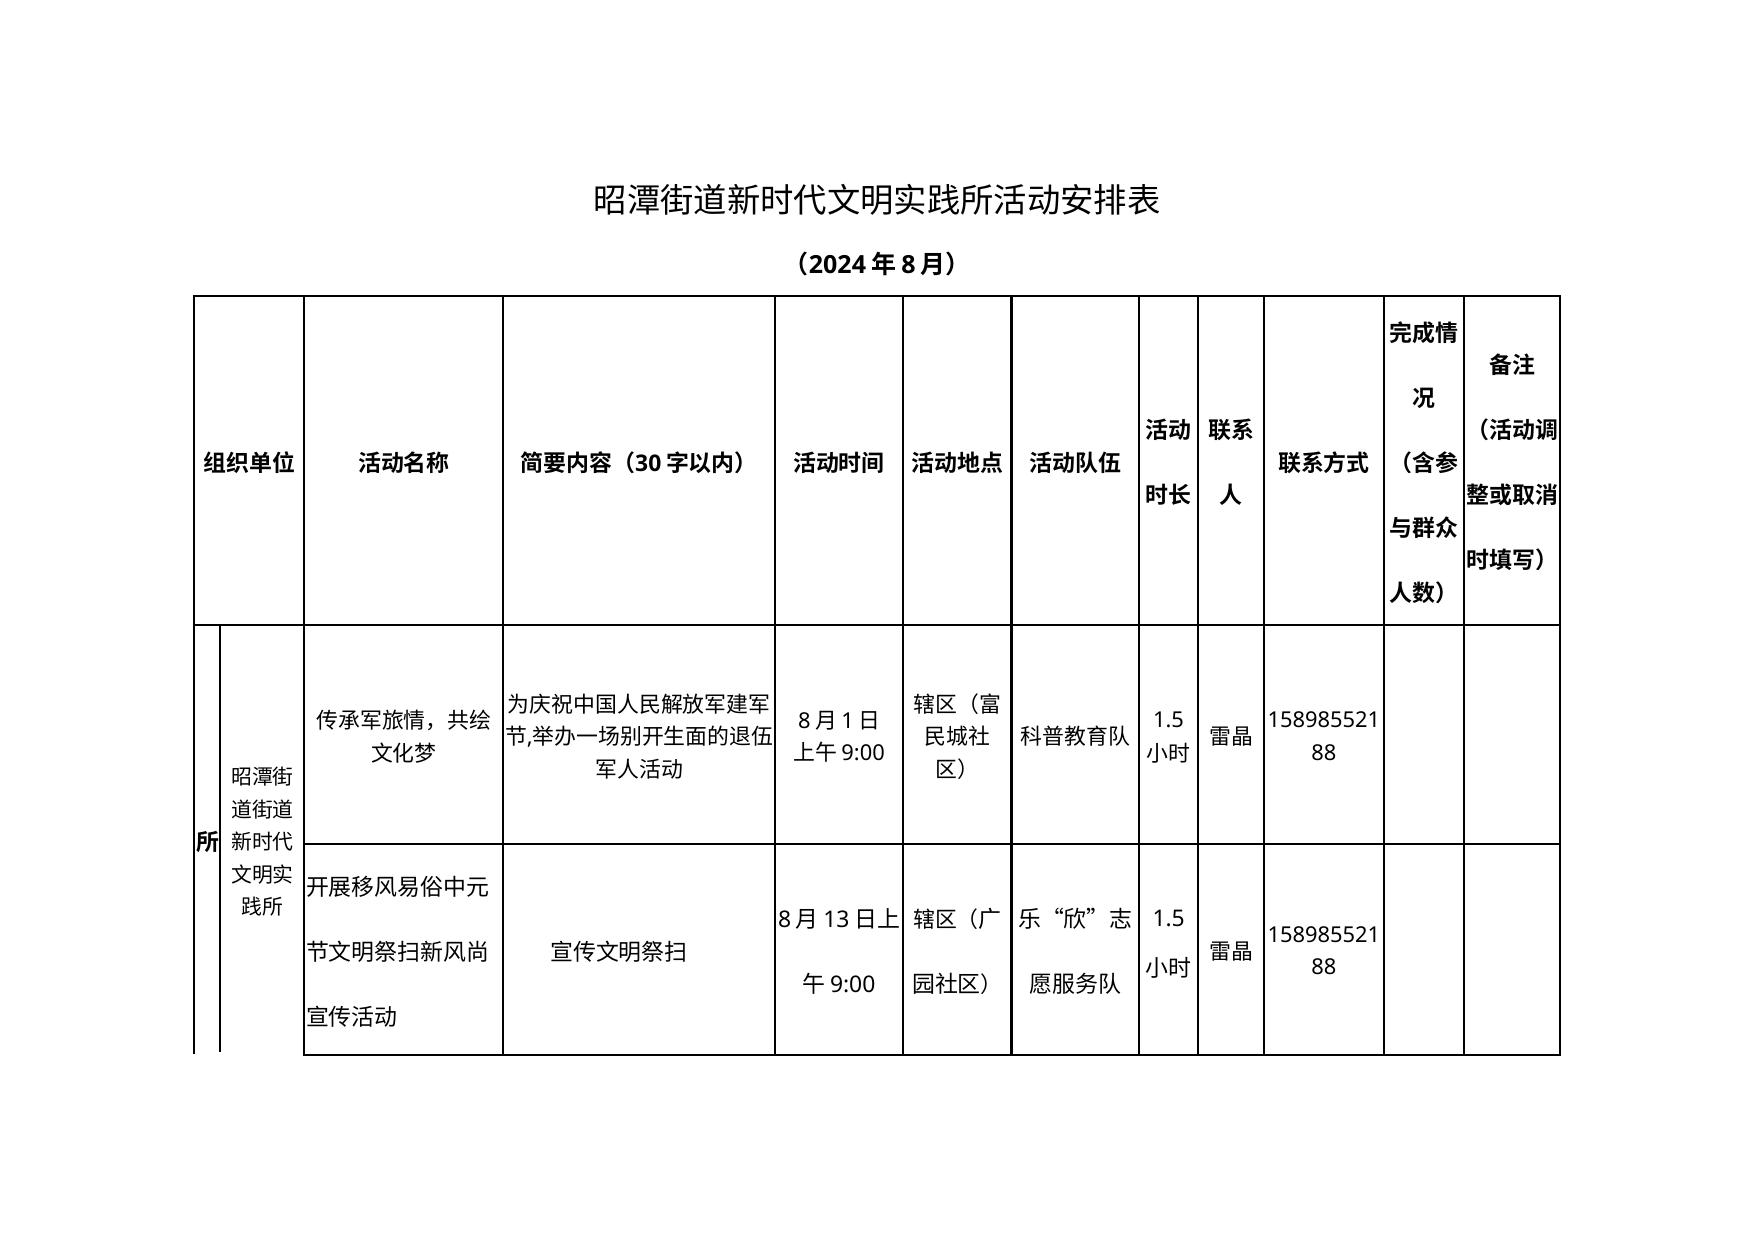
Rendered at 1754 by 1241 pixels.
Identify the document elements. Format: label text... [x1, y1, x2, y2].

table_header 联系人 [1199, 297, 1263, 624]
table_cell 15898552188 [1265, 845, 1383, 1054]
table_header 完成情况 （含参与群众人数） [1385, 297, 1463, 624]
table_cell 1.5小时 [1140, 845, 1197, 1054]
table_cell 15898552188 [1265, 626, 1383, 843]
table_header 联系方式 [1265, 297, 1383, 624]
table_cell 所 [195, 626, 220, 1054]
table_cell 1.5小时 [1140, 626, 1197, 843]
table_cell 辖区（广园社区） [904, 845, 1010, 1054]
table_cell [1465, 626, 1559, 843]
table_cell [1465, 845, 1559, 1054]
table_cell 辖区（富民城社区） [904, 626, 1010, 843]
table_cell 传承军旅情，共绘文化梦 [305, 626, 502, 843]
table_header 活动时长 [1140, 297, 1197, 624]
text 昭潭街道新时代文明实践所活动安排表 [187, 165, 1566, 230]
table_header 活动队伍 [1013, 297, 1138, 624]
table_header 活动时间 [776, 297, 902, 624]
table_header 简要内容（30字以内） [504, 297, 774, 624]
table_cell 昭潭街道街道新时代文明实践所 [220, 626, 303, 1054]
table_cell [305, 845, 502, 1054]
table_cell 为庆祝中国人民解放军建军节,举办一场别开生面的退伍军人活动 [504, 626, 774, 843]
table_header 备注 （活动调整或取消时填写） [1465, 297, 1559, 624]
table_cell [1385, 845, 1463, 1054]
table_cell 雷晶 [1199, 845, 1263, 1054]
table_cell 8月1日 上午9:00 [776, 626, 902, 843]
table_header 组织单位 [195, 297, 303, 624]
table_cell 乐“欣”志愿服务队 [1013, 845, 1138, 1054]
table_cell [1385, 626, 1463, 843]
text （2024年8月） [187, 230, 1566, 295]
table_cell 宣传文明祭扫 [504, 845, 774, 1054]
table_header 活动名称 [305, 297, 502, 624]
table_cell 雷晶 [1199, 626, 1263, 843]
table_header 活动地点 [904, 297, 1010, 624]
table_cell 8月13日上午9:00 [776, 845, 902, 1054]
table_cell 科普教育队 [1013, 626, 1138, 843]
